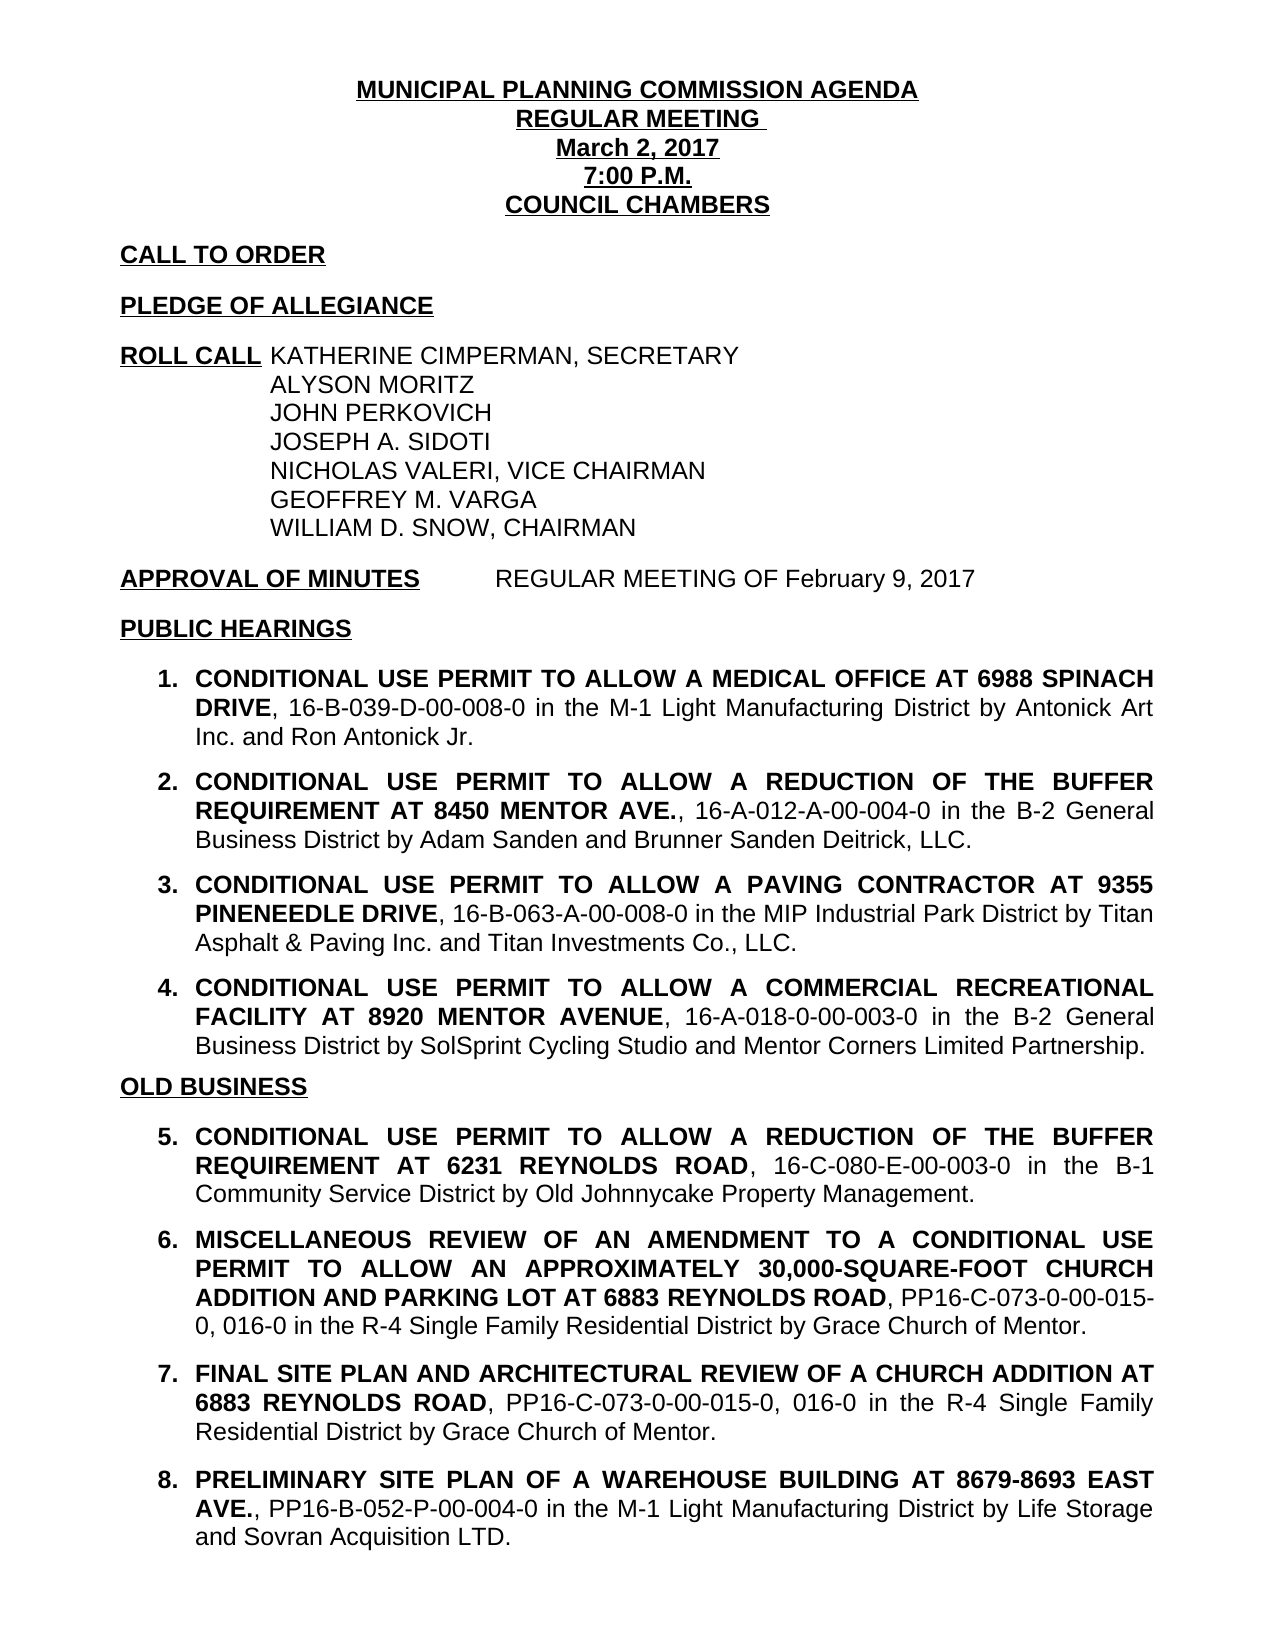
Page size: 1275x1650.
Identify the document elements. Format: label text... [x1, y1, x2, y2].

list CONDITIONAL USE PERMIT TO ALLOW A MEDICAL OFFICE AT 6988 SPINACH DRIVE, 16-B-039-D-00-008-0 in the M-1 Light Manufacturing District by Antonick Art Inc. and Ron Antonick Jr. [157, 664, 1155, 751]
text 7:00 P.M. [120, 161, 1155, 190]
text PUBLIC HEARINGS [120, 614, 1155, 643]
list CONDITIONAL USE PERMIT TO ALLOW A REDUCTION OF THE BUFFER REQUIREMENT AT 6231 REYNOLDS ROAD, 16-C-080-E-00-003-0 in the B-1 Community Service District by Old Johnnycake Property Management. [157, 1122, 1155, 1208]
text WILLIAM D. SNOW, CHAIRMAN [195, 513, 1155, 542]
list PRELIMINARY SITE PLAN OF A WAREHOUSE BUILDING AT 8679-8693 EAST AVE., PP16-B-052-P-00-004-0 in the M-1 Light Manufacturing District by Life Storage and Sovran Acquisition LTD. [157, 1465, 1155, 1551]
text PLEDGE OF ALLEGIANCE [120, 291, 1155, 319]
text CALL TO ORDER [120, 240, 1155, 269]
text JOSEPH A. SIDOTI [195, 427, 1155, 456]
list CONDITIONAL USE PERMIT TO ALLOW A COMMERCIAL RECREATIONAL FACILITY AT 8920 MENTOR AVENUE, 16-A-018-0-00-003-0 in the B-2 General Business District by SolSprint Cycling Studio and Mentor Corners Limited Partnership. [157, 973, 1155, 1060]
text COUNCIL CHAMBERS [120, 190, 1155, 219]
text ROLL CALL KATHERINE CIMPERMAN, SECRETARY [120, 341, 1155, 370]
list CONDITIONAL USE PERMIT TO ALLOW A PAVING CONTRACTOR AT 9355 PINENEEDLE DRIVE, 16-B-063-A-00-008-0 in the MIP Industrial Park District by Titan Asphalt & Paving Inc. and Titan Investments Co., LLC. [157, 870, 1155, 957]
text MUNICIPAL PLANNING COMMISSION AGENDA [120, 75, 1155, 104]
list MISCELLANEOUS REVIEW OF AN AMENDMENT TO A CONDITIONAL USE PERMIT TO ALLOW AN APPROXIMATELY 30,000-SQUARE-FOOT CHURCH ADDITION AND PARKING LOT AT 6883 REYNOLDS ROAD, PP16-C-073-0-00-015-0, 016-0 in the R-4 Single Family Residential District by Grace Church of Mentor. [157, 1225, 1155, 1340]
text OLD BUSINESS [120, 1072, 1155, 1100]
text March 2, 2017 [120, 132, 1155, 161]
list CONDITIONAL USE PERMIT TO ALLOW A REDUCTION OF THE BUFFER REQUIREMENT AT 8450 MENTOR AVE., 16-A-012-A-00-004-0 in the B-2 General Business District by Adam Sanden and Brunner Sanden Deitrick, LLC. [157, 767, 1155, 854]
text NICHOLAS VALERI, VICE CHAIRMAN [195, 456, 1155, 485]
text REGULAR MEETING [120, 104, 1155, 132]
text APPROVAL OF MINUTES REGULAR MEETING OF February 9, 2017 [120, 564, 1155, 592]
list FINAL SITE PLAN AND ARCHITECTURAL REVIEW OF A CHURCH ADDITION AT 6883 REYNOLDS ROAD, PP16-C-073-0-00-015-0, 016-0 in the R-4 Single Family Residential District by Grace Church of Mentor. [157, 1359, 1155, 1446]
text GEOFFREY M. VARGA [195, 485, 1155, 513]
text JOHN PERKOVICH [195, 398, 1155, 427]
text ALYSON MORITZ [195, 370, 1155, 398]
